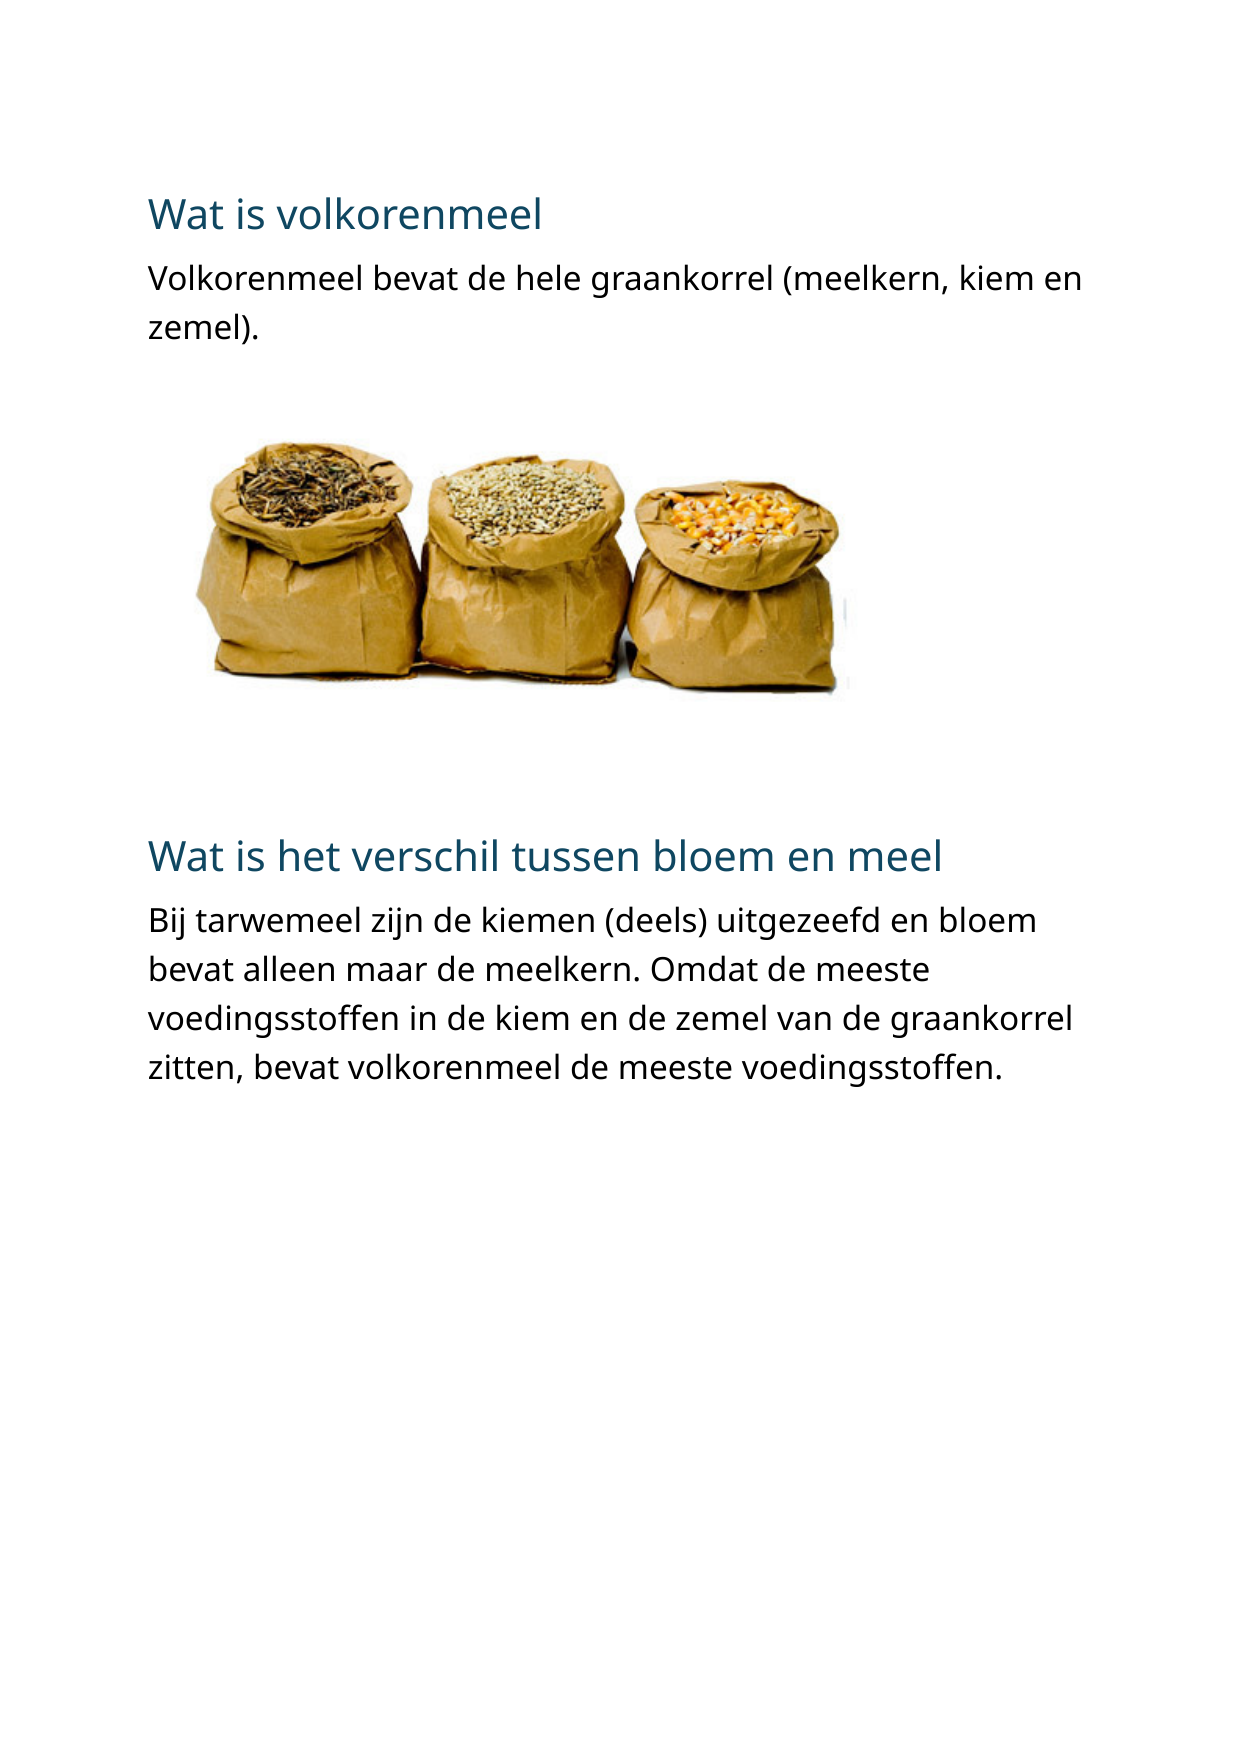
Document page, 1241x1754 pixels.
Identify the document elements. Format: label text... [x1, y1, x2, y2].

text Bij tarwemeel zijn de kiemen (deels) uitgezeefd en bloem bevat alleen maar de meelkern. Omdat de meeste voedingsstoffen in de kiem en de zemel van de graankorrel zitten, bevat volkorenmeel de meeste voedingsstoffen. [148, 897, 1093, 1089]
text Volkorenmeel bevat de hele graankorrel (meelkern, kiem en zemel). [148, 255, 1093, 349]
subtitle Wat is het verschil tussen bloem en meel [148, 827, 1093, 884]
subtitle Wat is volkorenmeel [148, 185, 1093, 242]
picture [132, 414, 911, 724]
